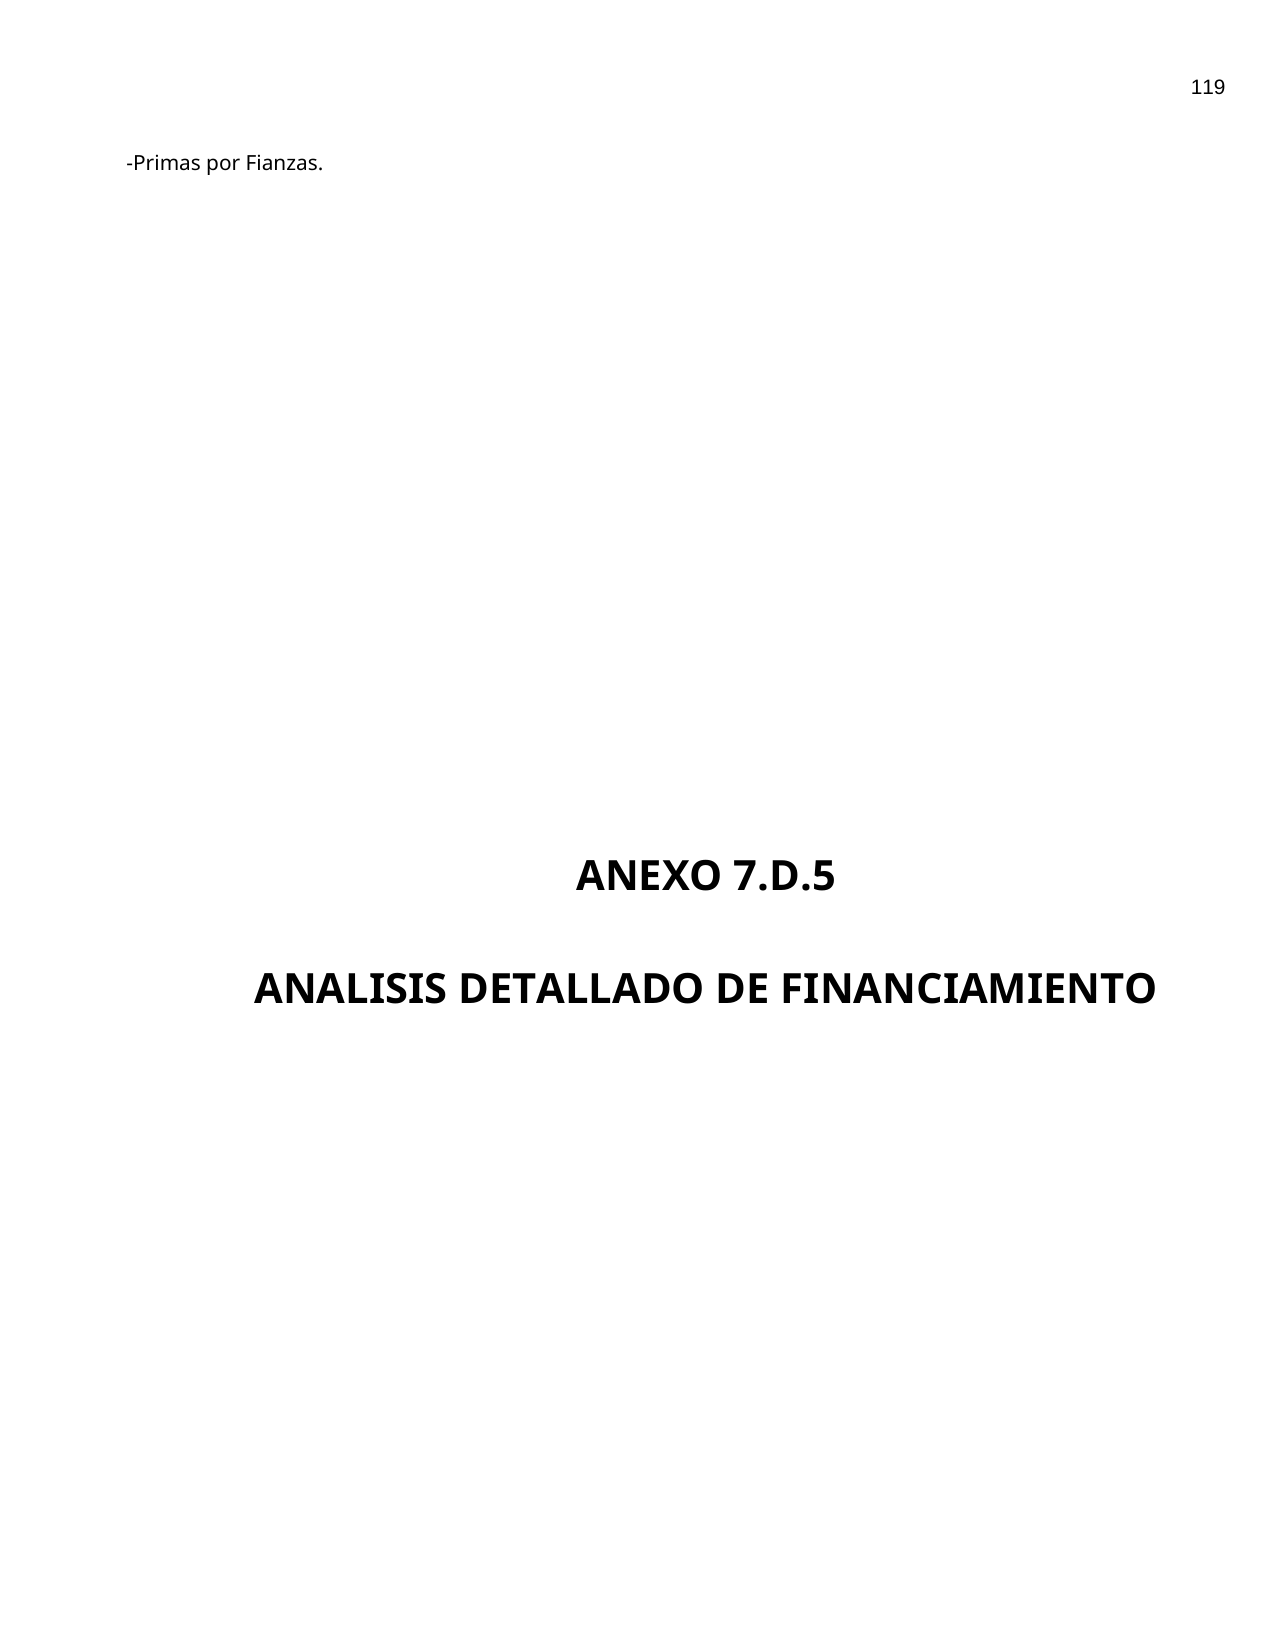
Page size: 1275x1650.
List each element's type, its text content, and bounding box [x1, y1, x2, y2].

text ANALISIS DETALLADO DE FINANCIAMIENTO [89, 959, 1275, 1016]
text -Primas por Fianzas. [126, 148, 1275, 176]
text ANEXO 7.D.5 [89, 846, 1275, 903]
